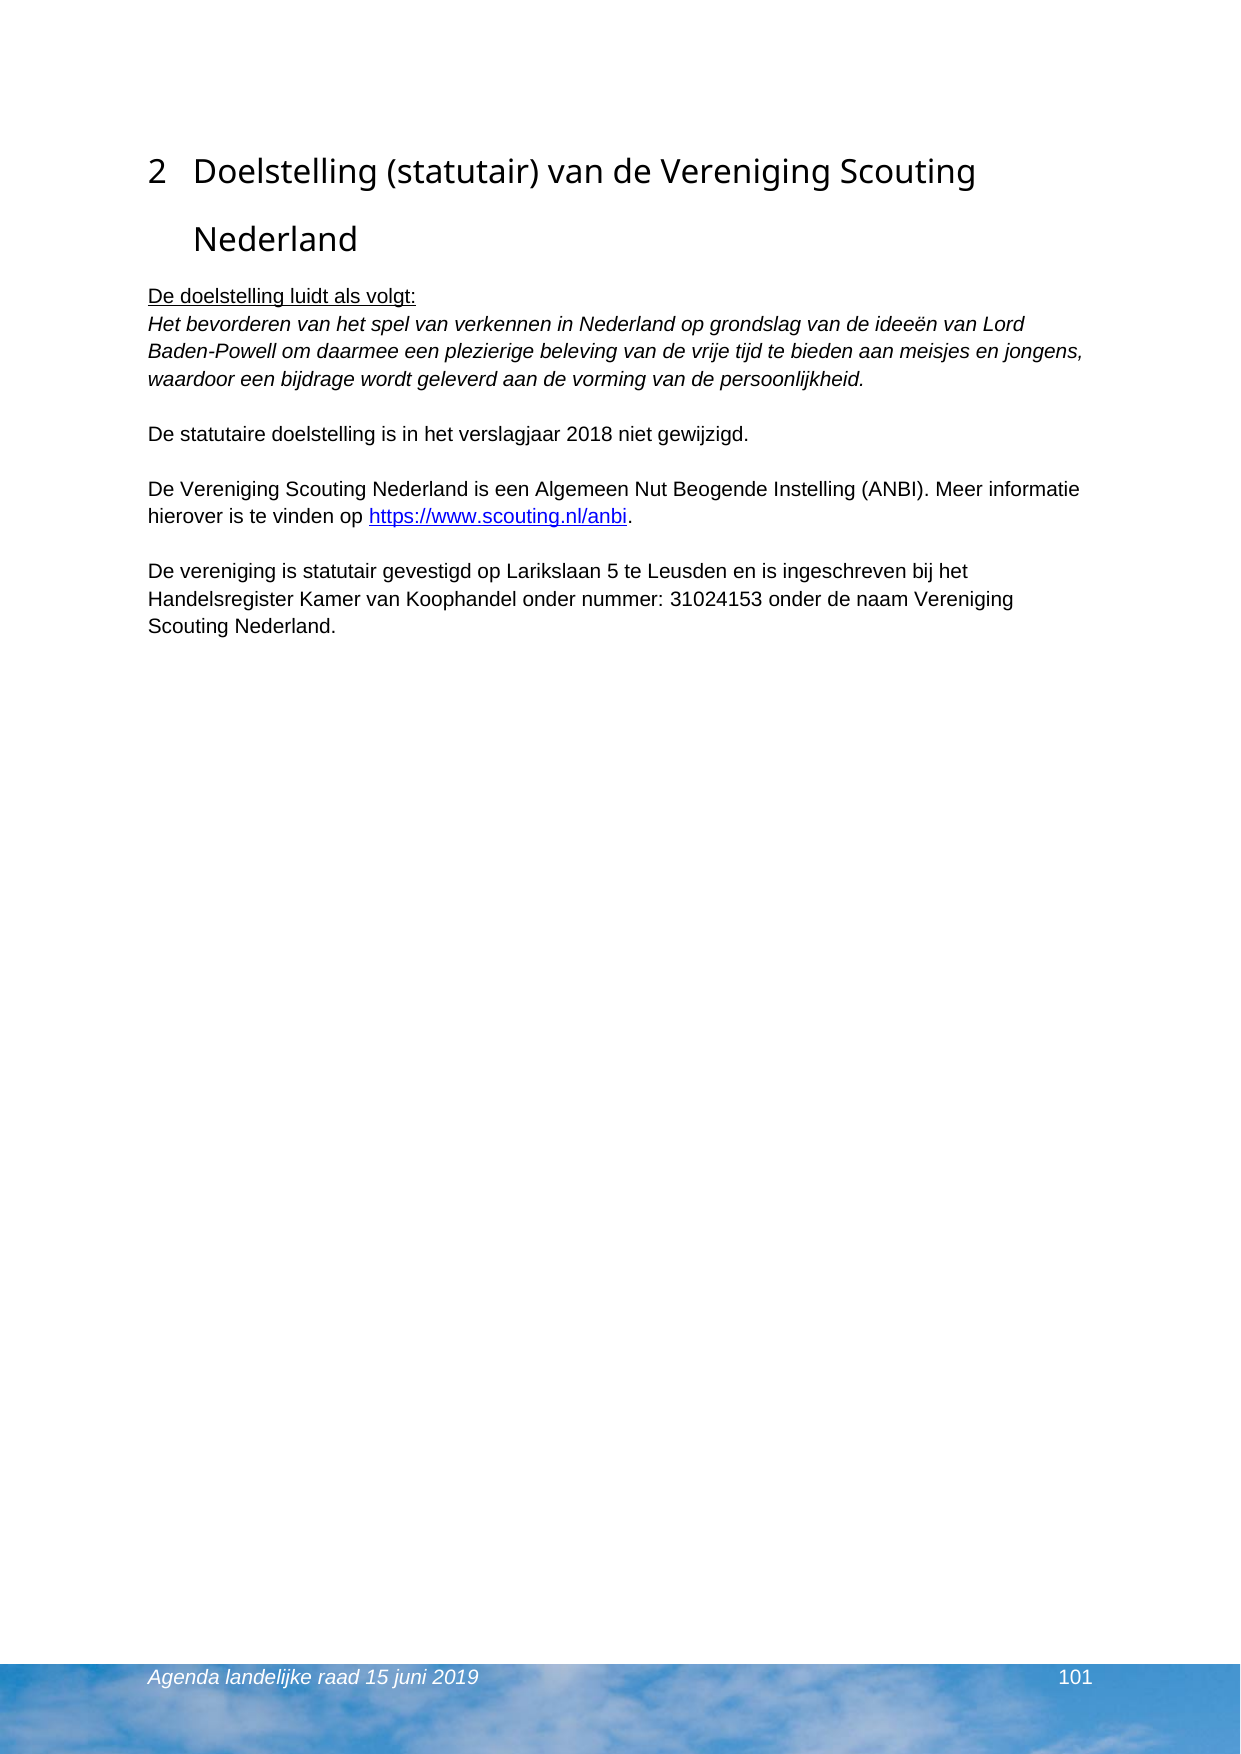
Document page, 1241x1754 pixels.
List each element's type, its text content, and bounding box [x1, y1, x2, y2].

text De Vereniging Scouting Nederland is een Algemeen Nut Beogende Instelling (ANBI). Meer informatie hierover is te vinden op https://www.scouting.nl/anbi. [148, 476, 1092, 528]
text De doelstelling luidt als volgt: Het bevorderen van het spel van verkennen in Nederland op grondslag van de ideeën van Lord Baden-Powell om daarmee een plezierige beleving van de vrije tijd te bieden aan meisjes en jongens, waardoor een bijdrage wordt geleverd aan de vorming van de persoonlijkheid. [148, 284, 1092, 390]
picture [0, 1664, 1241, 1754]
text De statutaire doelstelling is in het verslagjaar 2018 niet gewijzigd. [148, 421, 1092, 445]
subtitle Doelstelling (statutair) van de Vereniging Scouting Nederland [148, 148, 1092, 261]
text De vereniging is statutair gevestigd op Larikslaan 5 te Leusden en is ingeschreven bij het Handelsregister Kamer van Koophandel onder nummer: 31024153 onder de naam Vereniging Scouting Nederland. [148, 559, 1092, 638]
